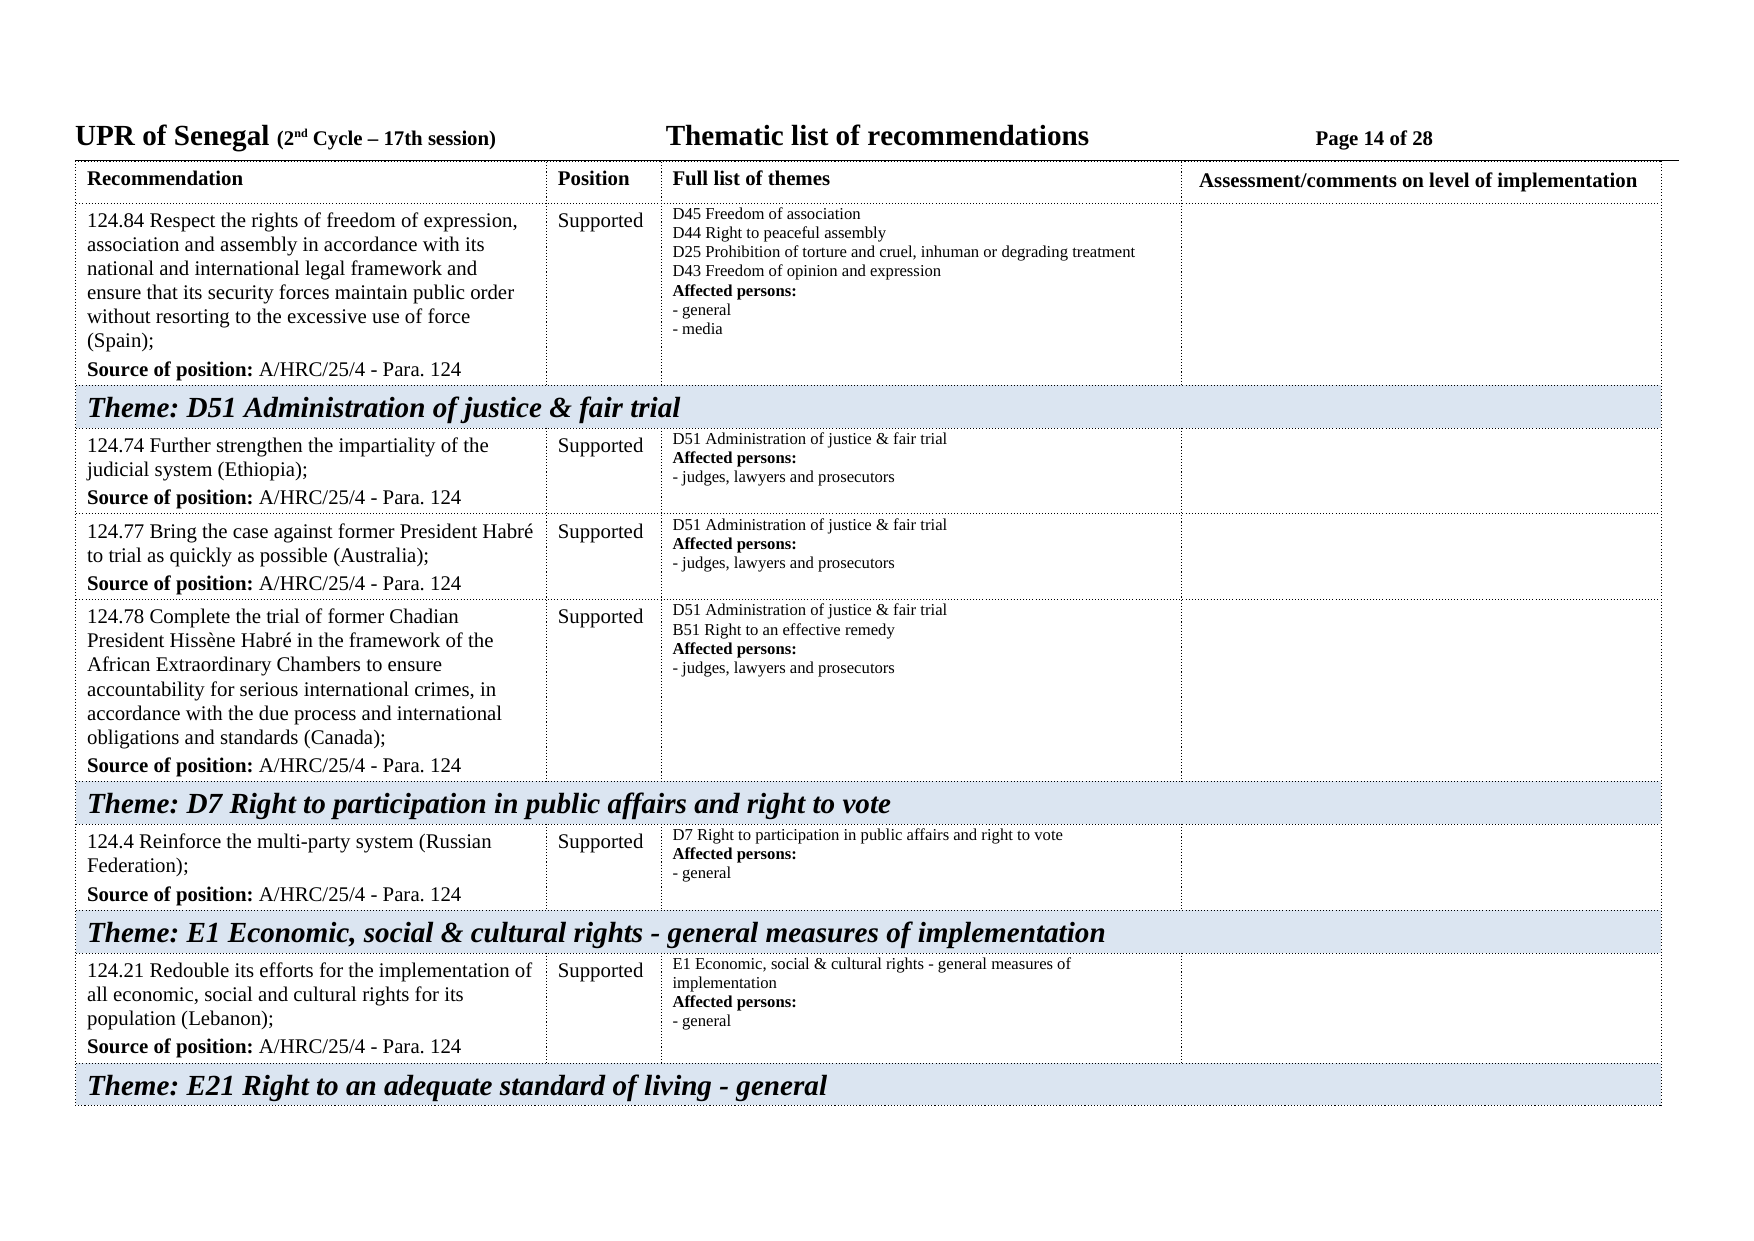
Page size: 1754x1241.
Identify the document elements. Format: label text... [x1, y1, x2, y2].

table_cell Supported [546, 513, 661, 599]
table_cell Theme: E21 Right to an adequate standard of living - general [76, 1063, 1661, 1105]
table_header Full list of themes [661, 161, 1182, 203]
table_header Recommendation [76, 161, 546, 203]
table_header Assessment/comments on level of implementation [1182, 161, 1661, 203]
table_cell Supported [546, 599, 661, 781]
table_cell D45 Freedom of association D44 Right to peaceful assembly D25 Prohibition of torture and cruel, inhuman or degrading treatment D43 Freedom of opinion and expression Affected persons: - general - media [661, 203, 1182, 385]
table_cell Supported [546, 953, 661, 1062]
table_cell 124.77 Bring the case against former President Habré to trial as quickly as possible (Australia); Source of position: A/HRC/25/4 - Para. 124 [76, 513, 546, 599]
table_cell E1 Economic, social & cultural rights - general measures of implementation Affected persons: - general [661, 953, 1182, 1062]
table_cell 124.74 Further strengthen the impartiality of the judicial system (Ethiopia); Source of position: A/HRC/25/4 - Para. 124 [76, 428, 546, 513]
table_cell Supported [546, 203, 661, 385]
table_cell D51 Administration of justice & fair trial Affected persons: - judges, lawyers and prosecutors [661, 513, 1182, 599]
table_cell [1182, 599, 1661, 781]
table_cell [1182, 953, 1661, 1062]
table_cell D7 Right to participation in public affairs and right to vote Affected persons: - general [661, 824, 1182, 910]
table_cell Supported [546, 428, 661, 513]
table_cell Theme: D7 Right to participation in public affairs and right to vote [76, 781, 1661, 824]
table_cell Theme: E1 Economic, social & cultural rights - general measures of implementation [76, 910, 1661, 953]
table_cell D51 Administration of justice & fair trial Affected persons: - judges, lawyers and prosecutors [661, 428, 1182, 513]
table_cell 124.84 Respect the rights of freedom of expression, association and assembly in accordance with its national and international legal framework and ensure that its security forces maintain public order without resorting to the excessive use of force (Spain); Source of position: A/HRC/25/4 - Para. 124 [76, 203, 546, 385]
table_cell [1182, 428, 1661, 513]
table_cell [1182, 824, 1661, 910]
table_cell D51 Administration of justice & fair trial B51 Right to an effective remedy Affected persons: - judges, lawyers and prosecutors [661, 599, 1182, 781]
table_cell [1182, 513, 1661, 599]
table_cell Supported [546, 824, 661, 910]
table_cell 124.21 Redouble its efforts for the implementation of all economic, social and cultural rights for its population (Lebanon); Source of position: A/HRC/25/4 - Para. 124 [76, 953, 546, 1062]
table_cell 124.78 Complete the trial of former Chadian President Hissène Habré in the framework of the African Extraordinary Chambers to ensure accountability for serious international crimes, in accordance with the due process and international obligations and standards (Canada); Source of position: A/HRC/25/4 - Para. 124 [76, 599, 546, 781]
table_cell 124.4 Reinforce the multi-party system (Russian Federation); Source of position: A/HRC/25/4 - Para. 124 [76, 824, 546, 910]
table_header Position [546, 161, 661, 203]
table_cell Theme: D51 Administration of justice & fair trial [76, 385, 1661, 428]
table_cell [1182, 203, 1661, 385]
